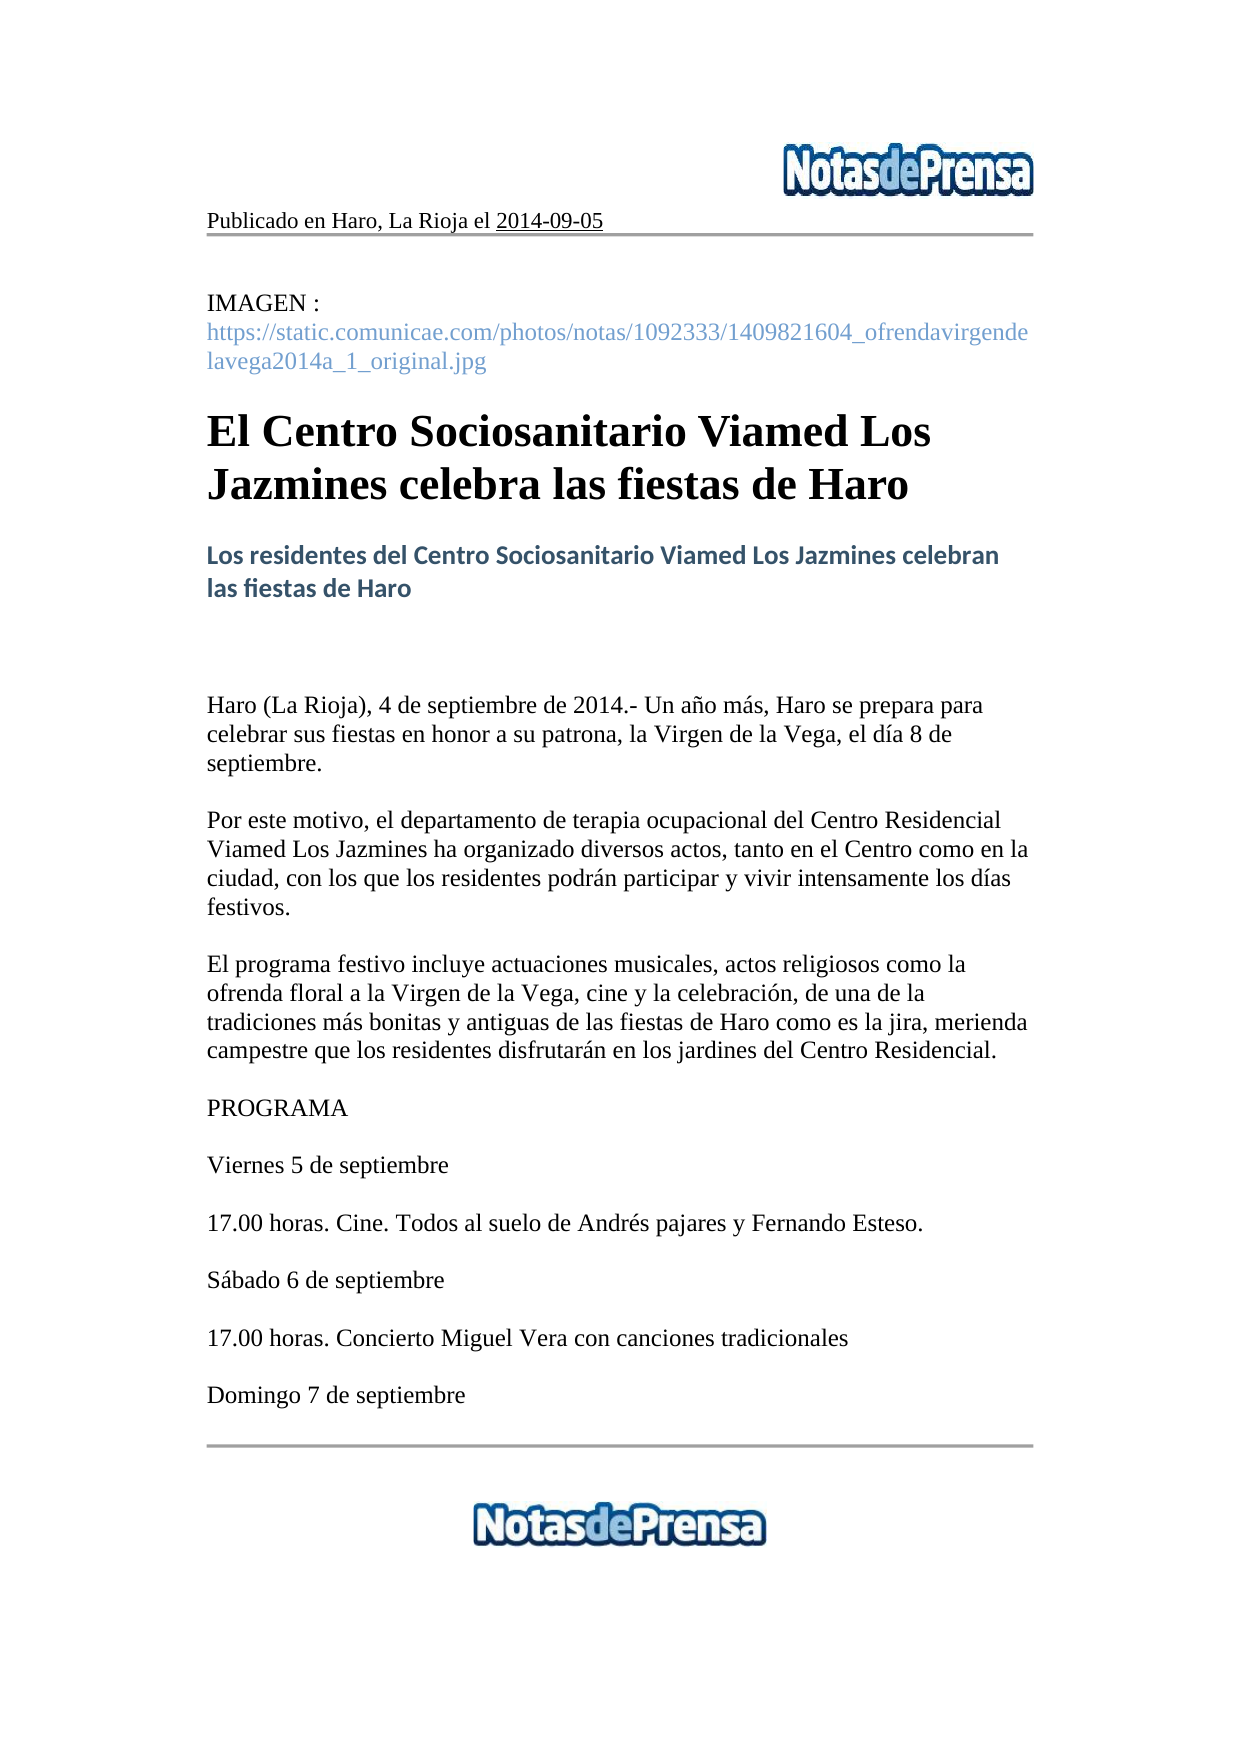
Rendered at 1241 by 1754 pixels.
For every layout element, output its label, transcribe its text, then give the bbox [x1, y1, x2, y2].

subtitle El Centro Sociosanitario Viamed Los Jazmines celebra las fiestas de Haro [207, 404, 1033, 509]
text IMAGEN : https://static.comunicae.com/photos/notas/1092333/1409821604_ofrendavirgendelavega2014a_1_original.jpg [207, 288, 1033, 374]
subtitle Los residentes del Centro Sociosanitario Viamed Los Jazmines celebran las fiestas de Haro [207, 538, 1033, 604]
picture [783, 142, 1034, 199]
picture [473, 1501, 767, 1548]
